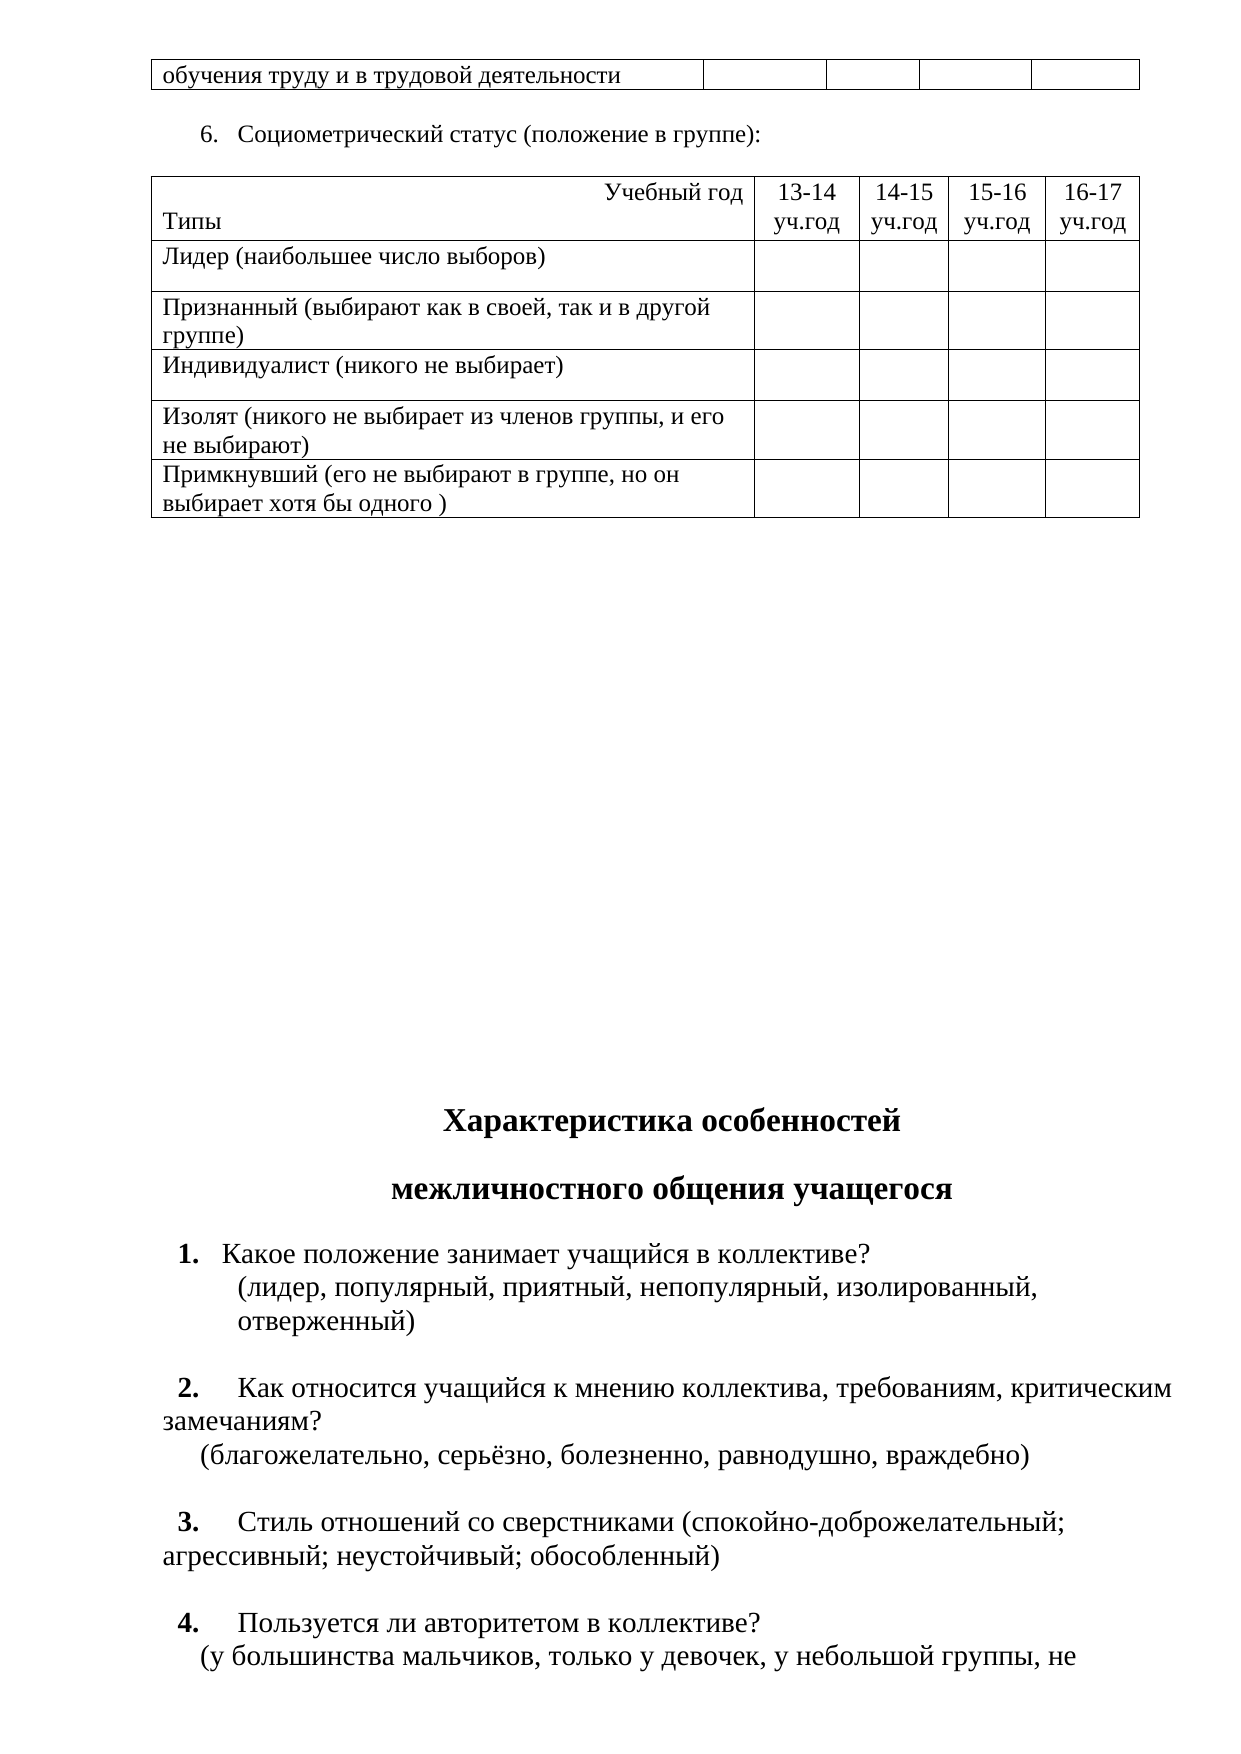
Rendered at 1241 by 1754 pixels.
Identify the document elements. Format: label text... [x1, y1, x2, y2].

table_cell [860, 241, 948, 291]
text (лидер, популярный, приятный, непопулярный, изолированный, отверженный) [237, 1269, 1181, 1336]
text (благожелательно, серьёзно, болезненно, равнодушно, враждебно) [200, 1437, 1181, 1471]
list Какое положение занимает учащийся в коллективе? [177, 1236, 1181, 1269]
table_header Учебный год Типы [152, 177, 754, 240]
table_cell [755, 401, 859, 458]
table_cell [949, 460, 1045, 517]
table_cell [860, 401, 948, 458]
table_cell [704, 60, 826, 89]
table_cell Лидер (наибольшее число выборов) [152, 241, 754, 291]
table_cell [949, 292, 1045, 349]
table_cell Примкнувший (его не выбирают в группе, но он выбирает хотя бы одного ) [152, 460, 754, 517]
table_cell [1046, 401, 1139, 458]
table_cell [755, 292, 859, 349]
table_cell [152, 60, 703, 89]
table_cell [1046, 460, 1139, 517]
list Стиль отношений со сверстниками (спокойно-доброжелательный; [177, 1504, 1181, 1538]
table_header 13-14 уч.год [755, 177, 859, 240]
text (у большинства мальчиков, только у девочек, у небольшой группы, не [200, 1638, 1181, 1672]
table_cell [1046, 350, 1139, 400]
table_cell [1032, 60, 1139, 89]
table_cell [755, 241, 859, 291]
table_cell Изолят (никого не выбирает из членов группы, и его не выбирают) [152, 401, 754, 458]
table_cell [860, 460, 948, 517]
table_header 14-15 уч.год [860, 177, 948, 240]
table_cell [949, 241, 1045, 291]
text Характеристика особенностей [162, 1101, 1181, 1139]
table_cell Признанный (выбирают как в своей, так и в другой группе) [152, 292, 754, 349]
list Пользуется ли авторитетом в коллективе? [177, 1605, 1181, 1638]
table_cell [827, 60, 919, 89]
table_cell [949, 350, 1045, 400]
text агрессивный; неустойчивый; обособленный) [162, 1538, 1181, 1571]
table_cell Индивидуалист (никого не выбирает) [152, 350, 754, 400]
table_cell [860, 350, 948, 400]
table_header 15-16 уч.год [949, 177, 1045, 240]
table_cell [920, 60, 1031, 89]
table_cell [1046, 241, 1139, 291]
list Социометрический статус (положение в группе): [200, 119, 1181, 147]
table_cell [860, 292, 948, 349]
table_cell [755, 350, 859, 400]
table_header 16-17 уч.год [1046, 177, 1139, 240]
table_cell [1046, 292, 1139, 349]
table_cell [755, 460, 859, 517]
list Как относится учащийся к мнению коллектива, требованиям, критическим замечаниям? [162, 1370, 1181, 1437]
text межличностного общения учащегося [162, 1168, 1181, 1207]
table_cell [949, 401, 1045, 458]
